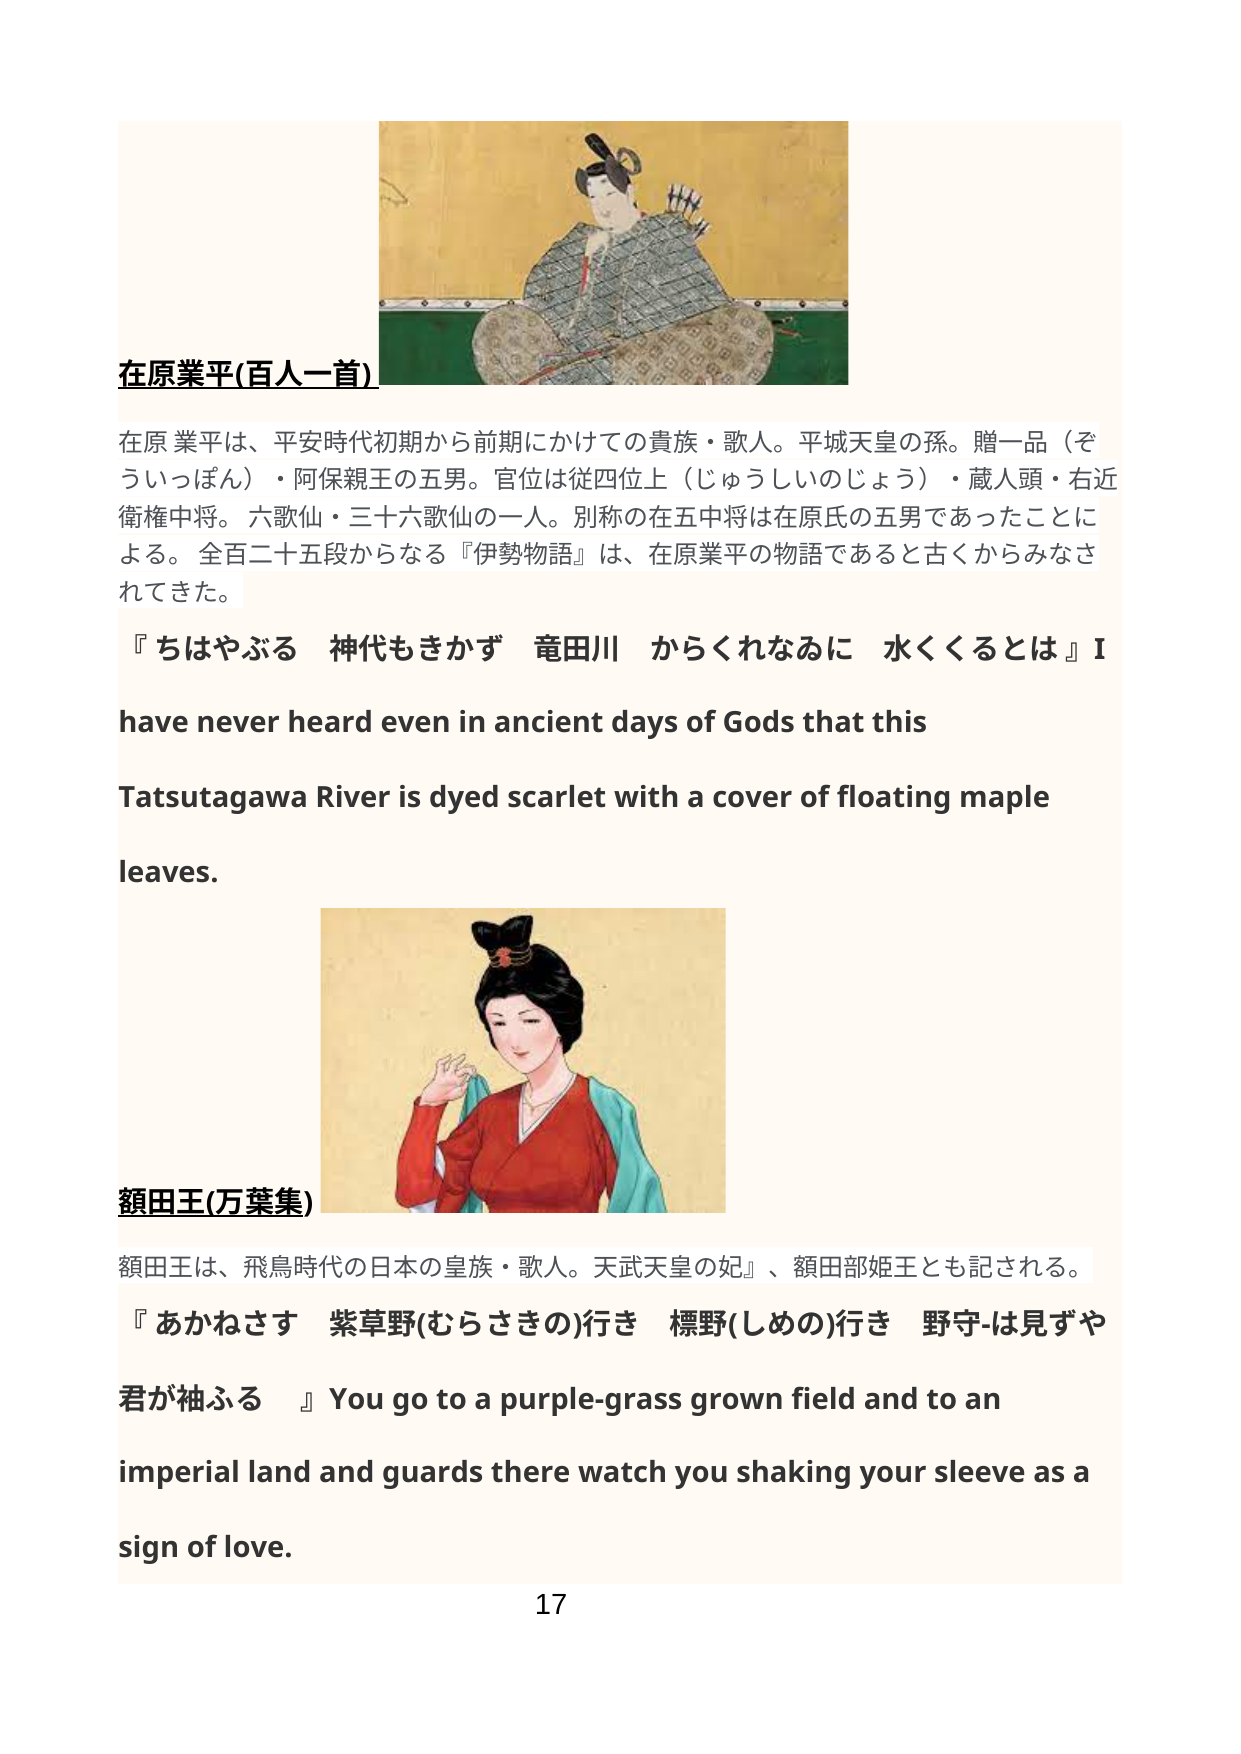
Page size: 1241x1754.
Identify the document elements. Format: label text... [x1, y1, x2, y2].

text 在原 業平は、平安時代初期から前期にかけての貴族・歌人。平城天皇の孫。贈一品（ぞういっぽん）・阿保親王の五男。官位は従四位上（じゅうしいのじょう）・蔵人頭・右近衛権中将。 六歌仙・三十六歌仙の一人。別称の在五中将は在原氏の五男であったことによる。 全百二十五段からなる『伊勢物語』は、在原業平の物語であると古くからみなされてきた。 [118, 421, 1122, 609]
text 『 あかねさす 紫草野(むらさきの)行き 標野(しめの)行き 野守-は見ずや 君が袖ふる 』You go to a purple-grass grown field and to an imperial land and guards there watch you shaking your sleeve as a sign of love. [118, 1284, 1122, 1584]
text 『 ちはやぶる 神代もきかず 竜田川 からくれなゐに 水くくるとは 』I have never heard even in ancient days of Gods that this Tatsutagawa River is dyed scarlet with a cover of floating maple leaves. [118, 609, 1122, 909]
text 額田王は、飛鳥時代の日本の皇族・歌人。天武天皇の妃』、額田部姫王とも記される。 [118, 1246, 1122, 1284]
picture [320, 908, 726, 1213]
picture [378, 121, 849, 385]
